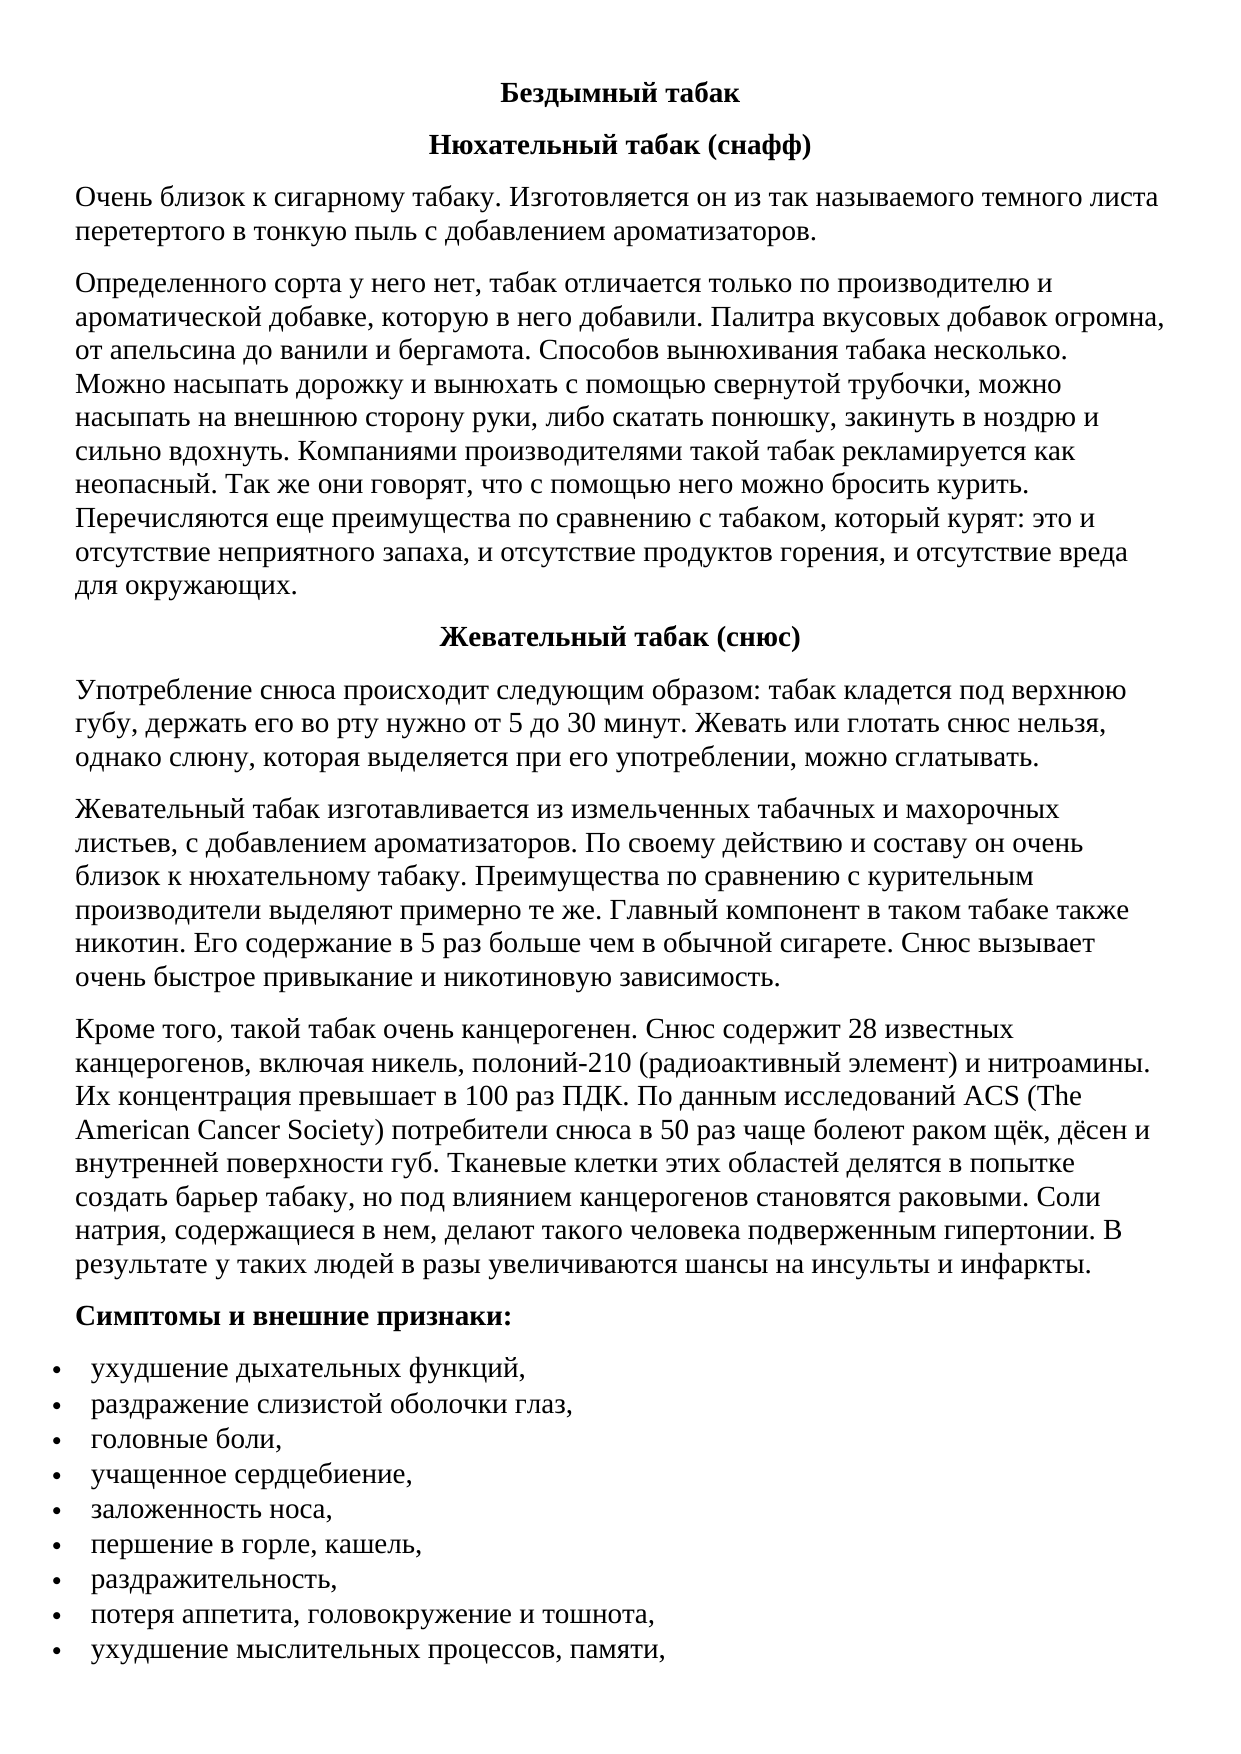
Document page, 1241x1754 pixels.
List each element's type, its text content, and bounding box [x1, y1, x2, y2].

list раздражение слизистой оболочки глаз, [53, 1386, 1164, 1419]
list першение в горле, кашель, [53, 1526, 1164, 1560]
text Употребление снюса происходит следующим образом: табак кладется под верхнюю губу, держать его во рту нужно от 5 до 30 минут. Жевать или глотать снюс нельзя, однако слюну, которая выделяется при его употреблении, можно сглатывать. [75, 672, 1165, 772]
text Жевательный табак изготавливается из измельченных табачных и махорочных листьев, с добавлением ароматизаторов. По своему действию и составу он очень близок к нюхательному табаку. Преимущества по сравнению с курительным производители выделяют примерно те же. Главный компонент в таком табаке также никотин. Его содержание в 5 раз больше чем в обычной сигарете. Снюс вызывает очень быстрое привыкание и никотиновую зависимость. [75, 791, 1165, 992]
text Бездымный табак [75, 75, 1165, 108]
text Очень близок к сигарному табаку. Изготовляется он из так называемого темного листа перетертого в тонкую пыль с добавлением ароматизаторов. [75, 179, 1165, 247]
list ухудшение мыслительных процессов, памяти, [53, 1631, 1164, 1665]
list раздражительность, [53, 1561, 1164, 1595]
list потеря аппетита, головокружение и тошнота, [53, 1596, 1164, 1630]
text Определенного сорта у него нет, табак отличается только по производителю и ароматической добавке, которую в него добавили. Палитра вкусовых добавок огромна, от апельсина до ванили и бергамота. Способов вынюхивания табака несколько. Можно насыпать дорожку и вынюхать с помощью свернутой трубочки, можно насыпать на внешнюю сторону руки, либо скатать понюшку, закинуть в ноздрю и сильно вдохнуть. Компаниями производителями такой табак рекламируется как неопасный. Так же они говорят, что с помощью него можно бросить курить. Перечисляются еще преимущества по сравнению с табаком, который курят: это и отсутствие неприятного запаха, и отсутствие продуктов горения, и отсутствие вреда для окружающих. [75, 265, 1165, 601]
text Кроме того, такой табак очень канцерогенен. Снюс содержит 28 известных канцерогенов, включая никель, полоний-210 (радиоактивный элемент) и нитроамины. Их концентрация превышает в 100 раз ПДК. По данным исследований ACS (The American Cancer Society) потребители снюса в 50 раз чаще болеют раком щёк, дёсен и внутренней поверхности губ. Тканевые клетки этих областей делятся в попытке создать барьер табаку, но под влиянием канцерогенов становятся раковыми. Соли натрия, содержащиеся в нем, делают такого человека подверженным гипертонии. В результате у таких людей в разы увеличиваются шансы на инсульты и инфаркты. [75, 1011, 1165, 1279]
text Жевательный табак (снюс) [75, 619, 1165, 653]
list заложенность носа, [53, 1491, 1164, 1524]
list ухудшение дыхательных функций, [53, 1351, 1164, 1384]
text Симптомы и внешние признаки: [75, 1298, 1165, 1332]
list учащенное сердцебиение, [53, 1456, 1164, 1489]
list головные боли, [53, 1421, 1164, 1454]
text Нюхательный табак (снафф) [75, 127, 1165, 161]
